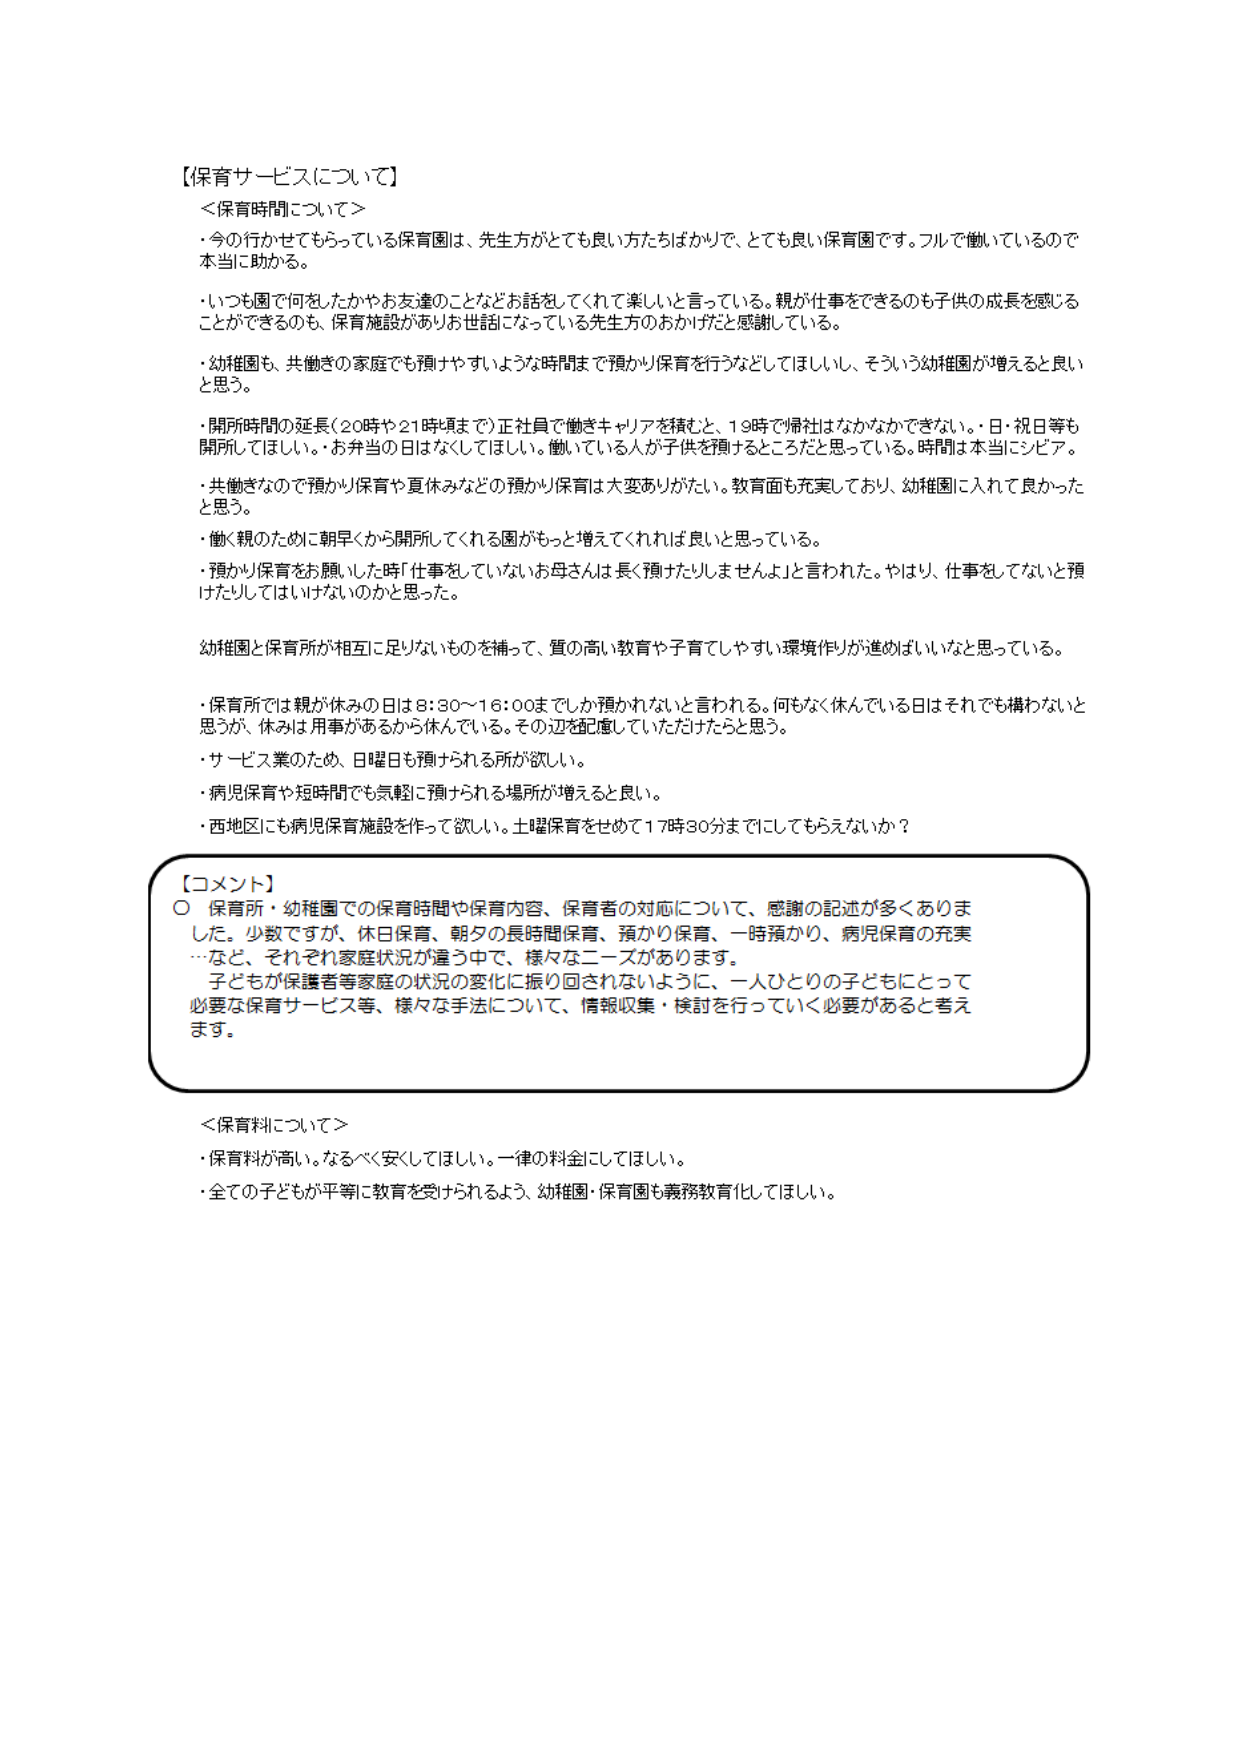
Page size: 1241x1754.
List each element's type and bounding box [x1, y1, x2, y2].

picture [147, 160, 1093, 1597]
